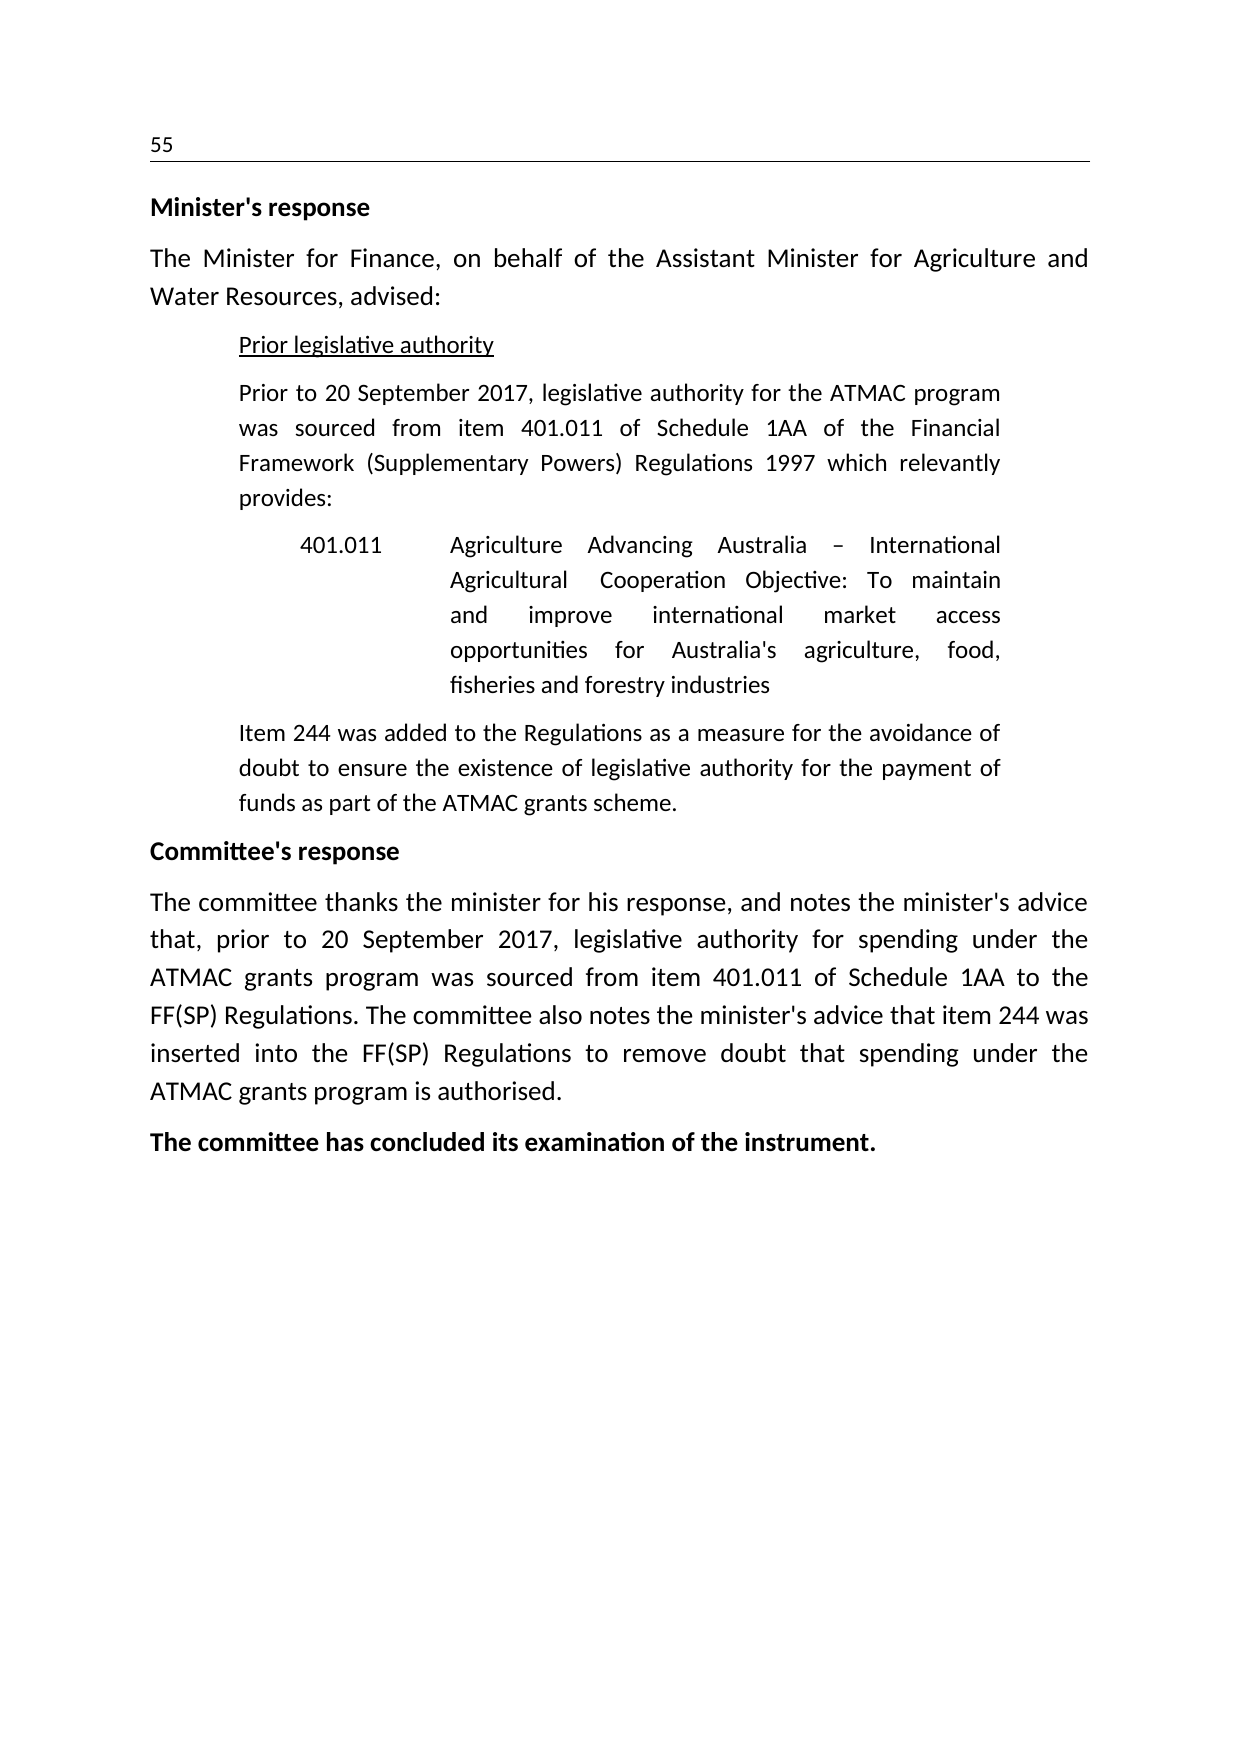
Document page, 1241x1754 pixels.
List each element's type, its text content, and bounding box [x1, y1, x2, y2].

text The Minister for Finance, on behalf of the Assistant Minister for Agriculture and Water Resources, advised: [150, 241, 1090, 312]
text Prior legislative authority [239, 329, 1002, 360]
text Item 244 was added to the Regulations as a measure for the avoidance of doubt to ensure the existence of legislative authority for the payment of funds as part of the ATMAC grants scheme. [239, 717, 1002, 817]
text The committee thanks the minister for his response, and notes the minister's advice that, prior to 20 September 2017, legislative authority for spending under the ATMAC grants program was sourced from item 401.011 of Schedule 1AA to the FF(SP) Regulations. The committee also notes the minister's advice that item 244 was inserted into the FF(SP) Regulations to remove doubt that spending under the ATMAC grants program is authorised. [150, 885, 1090, 1107]
text Committee's response [150, 834, 1090, 867]
text Prior to 20 September 2017, legislative authority for the ATMAC program was sourced from item 401.011 of Schedule 1AA of the Financial Framework (Supplementary Powers) Regulations 1997 which relevantly provides: [239, 377, 1002, 512]
text Minister's response [150, 191, 1090, 224]
text The committee has concluded its examination of the instrument. [150, 1125, 1090, 1158]
text 401.011 Agriculture Advancing Australia – International Agricultural Cooperation Objective: To maintain and improve international market access opportunities for Australia's agriculture, food, fisheries and forestry industries [300, 529, 1002, 700]
